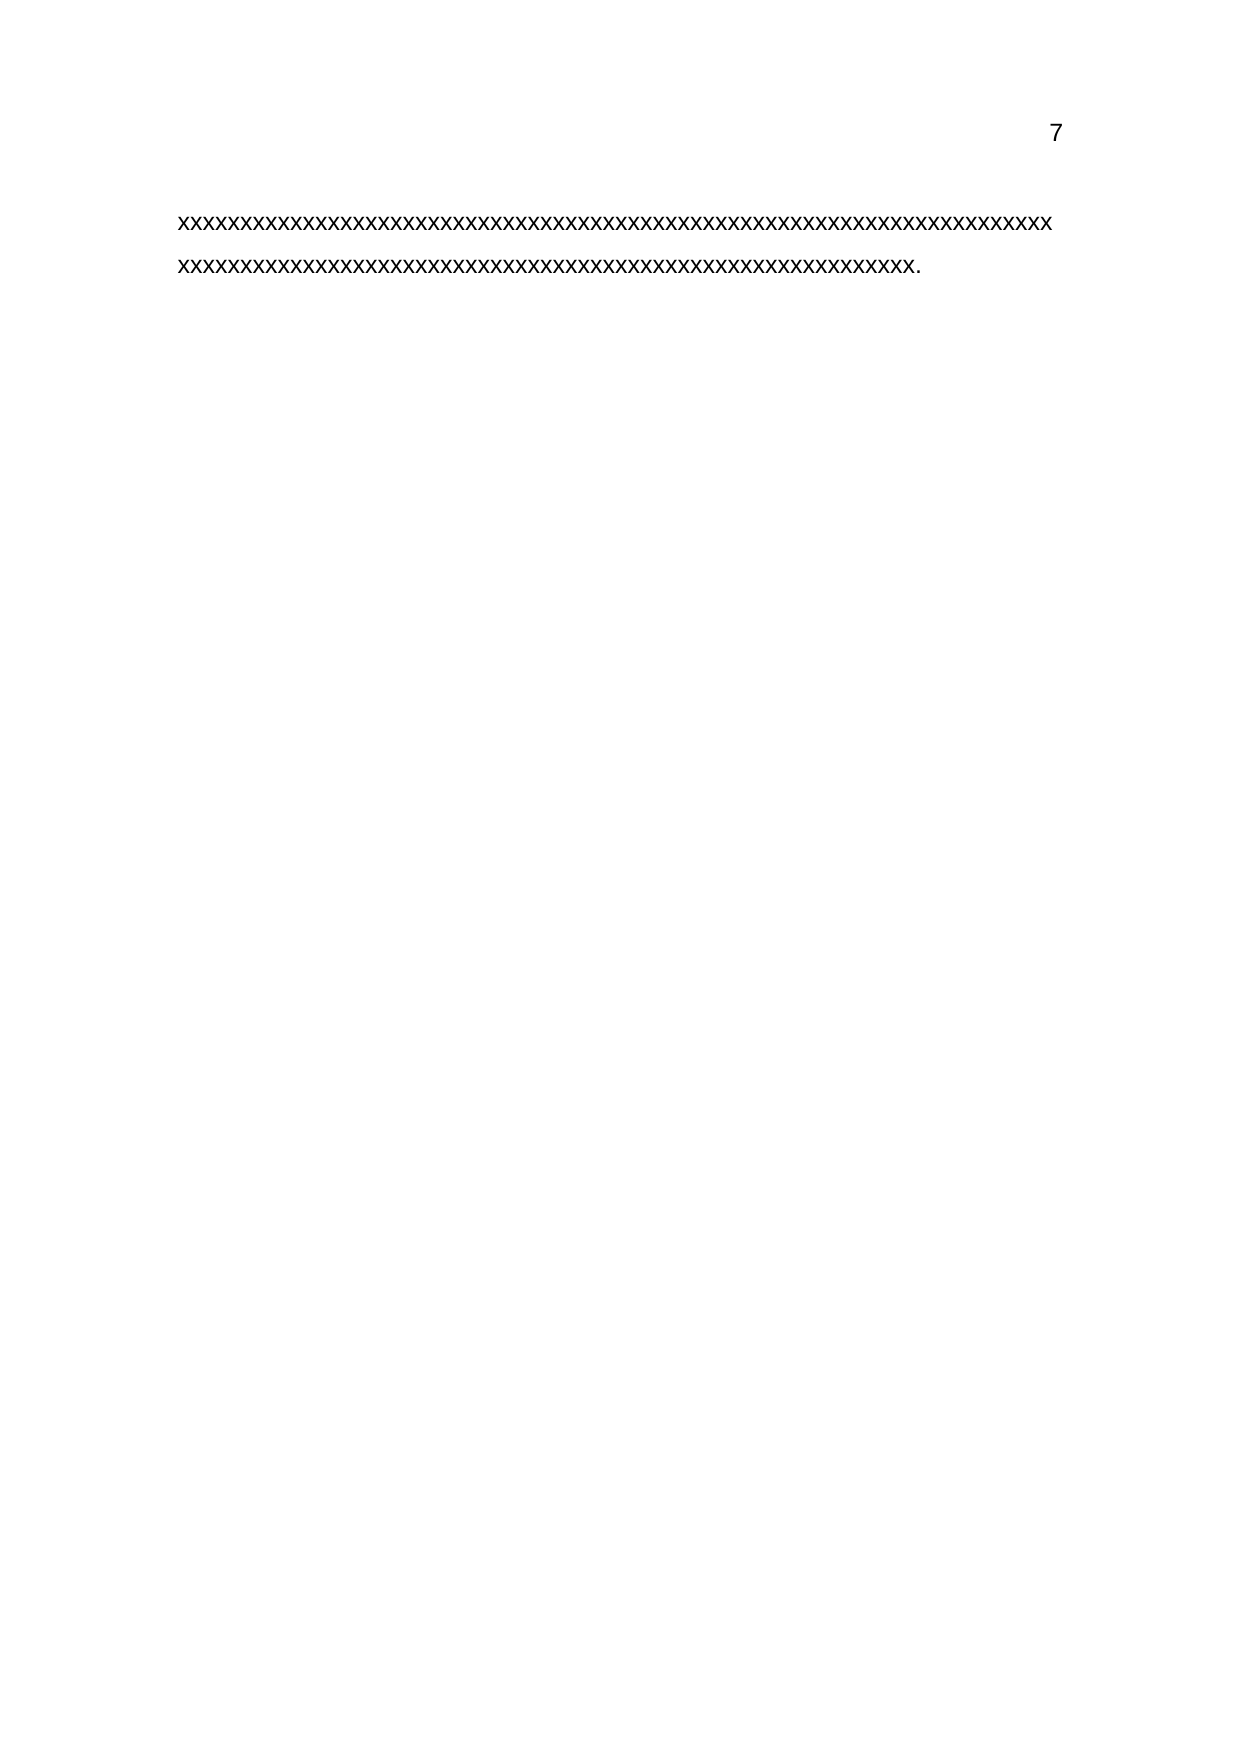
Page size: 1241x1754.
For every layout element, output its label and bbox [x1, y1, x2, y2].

text [177, 207, 1063, 279]
